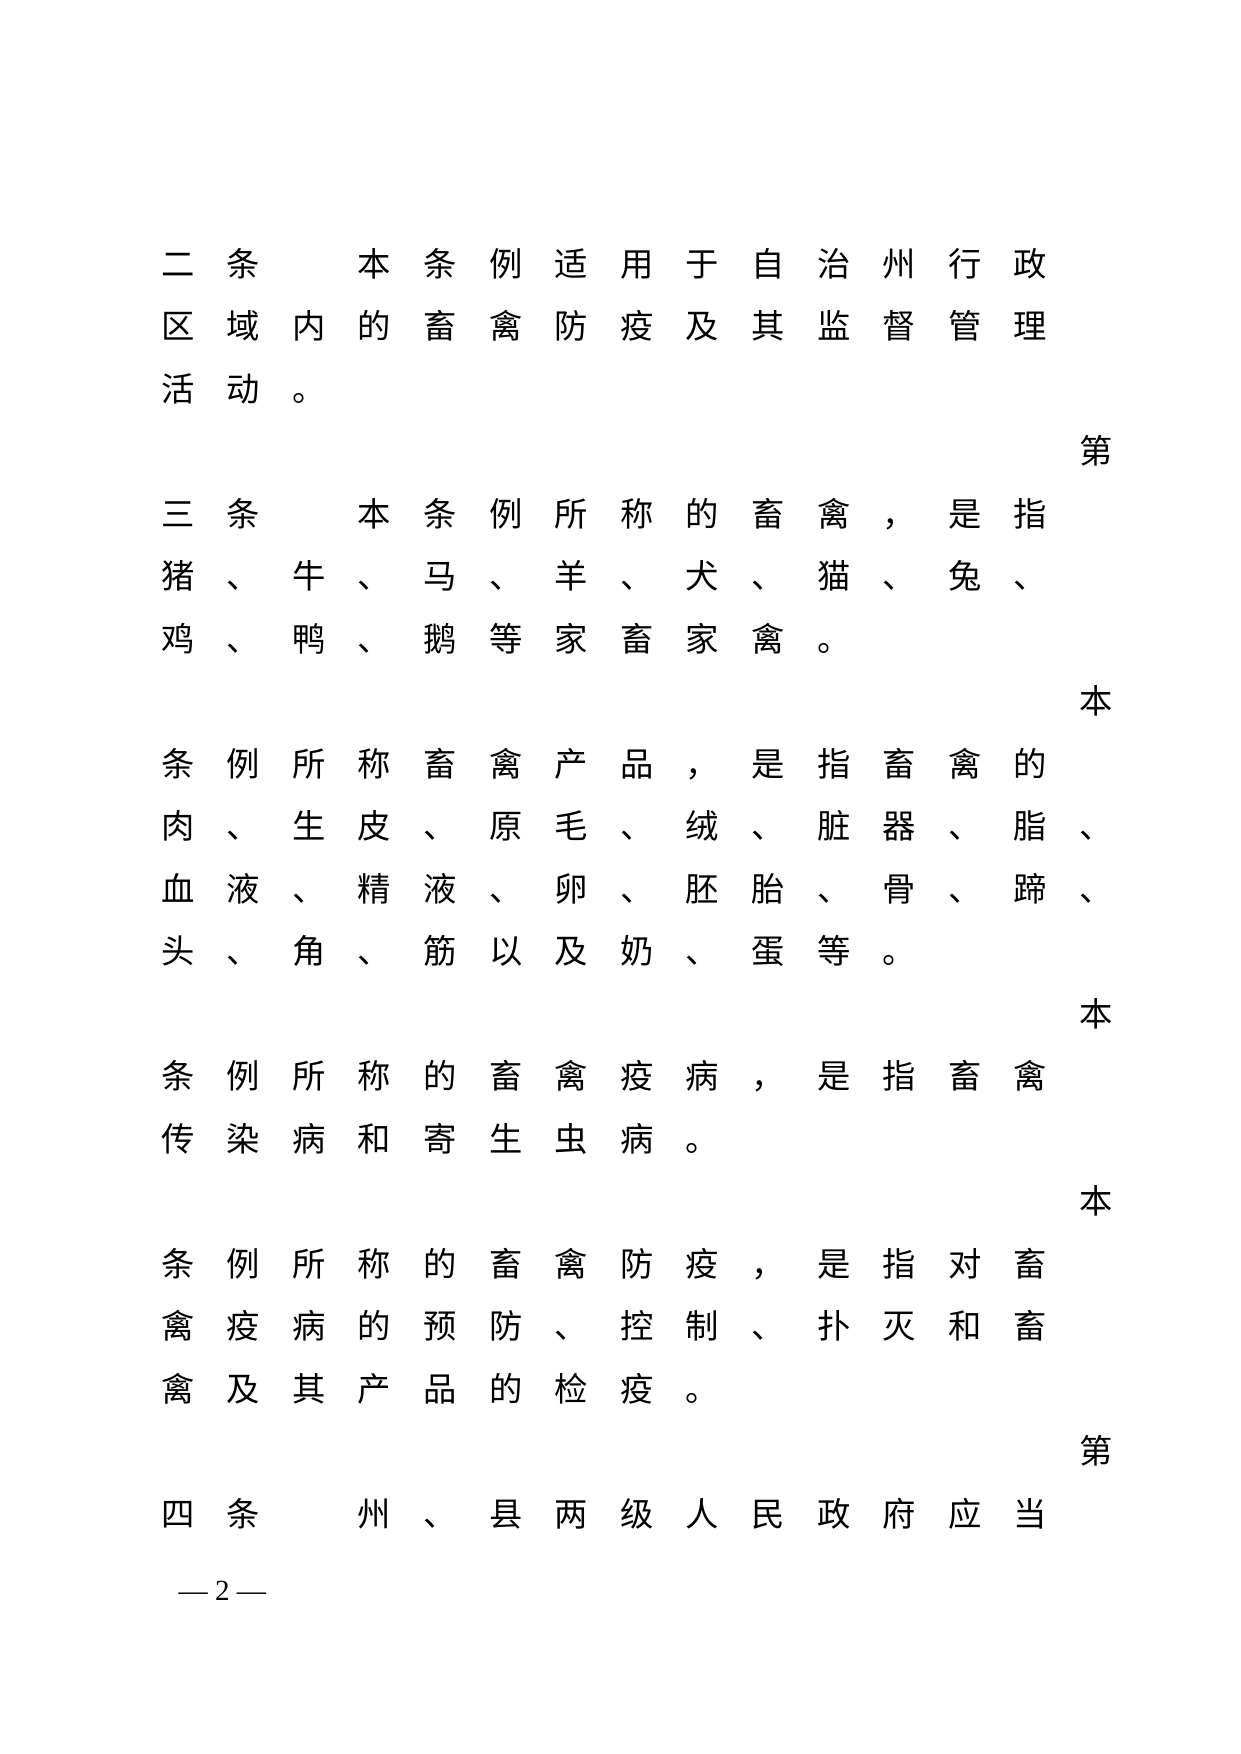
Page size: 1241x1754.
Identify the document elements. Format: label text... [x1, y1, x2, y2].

text 本条例所称的畜禽防疫，是指对畜禽疫病的预防、控制、扑灭和畜禽及其产品的检疫。 [161, 1168, 1079, 1418]
text 本条例所称畜禽产品，是指畜禽的肉、生皮、原毛、绒、脏器、脂、血液、精液、卵、胚胎、骨、蹄、头、角、筋以及奶、蛋等。 [161, 668, 1079, 981]
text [161, 1418, 1079, 1543]
text 本条例所称的畜禽疫病，是指畜禽传染病和寄生虫病。 [161, 981, 1079, 1168]
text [161, 231, 1079, 418]
text 第三条 本条例所称的畜禽，是指猪、牛、马、羊、犬、猫、兔、鸡、鸭、鹅等家畜家禽。 [161, 418, 1079, 668]
